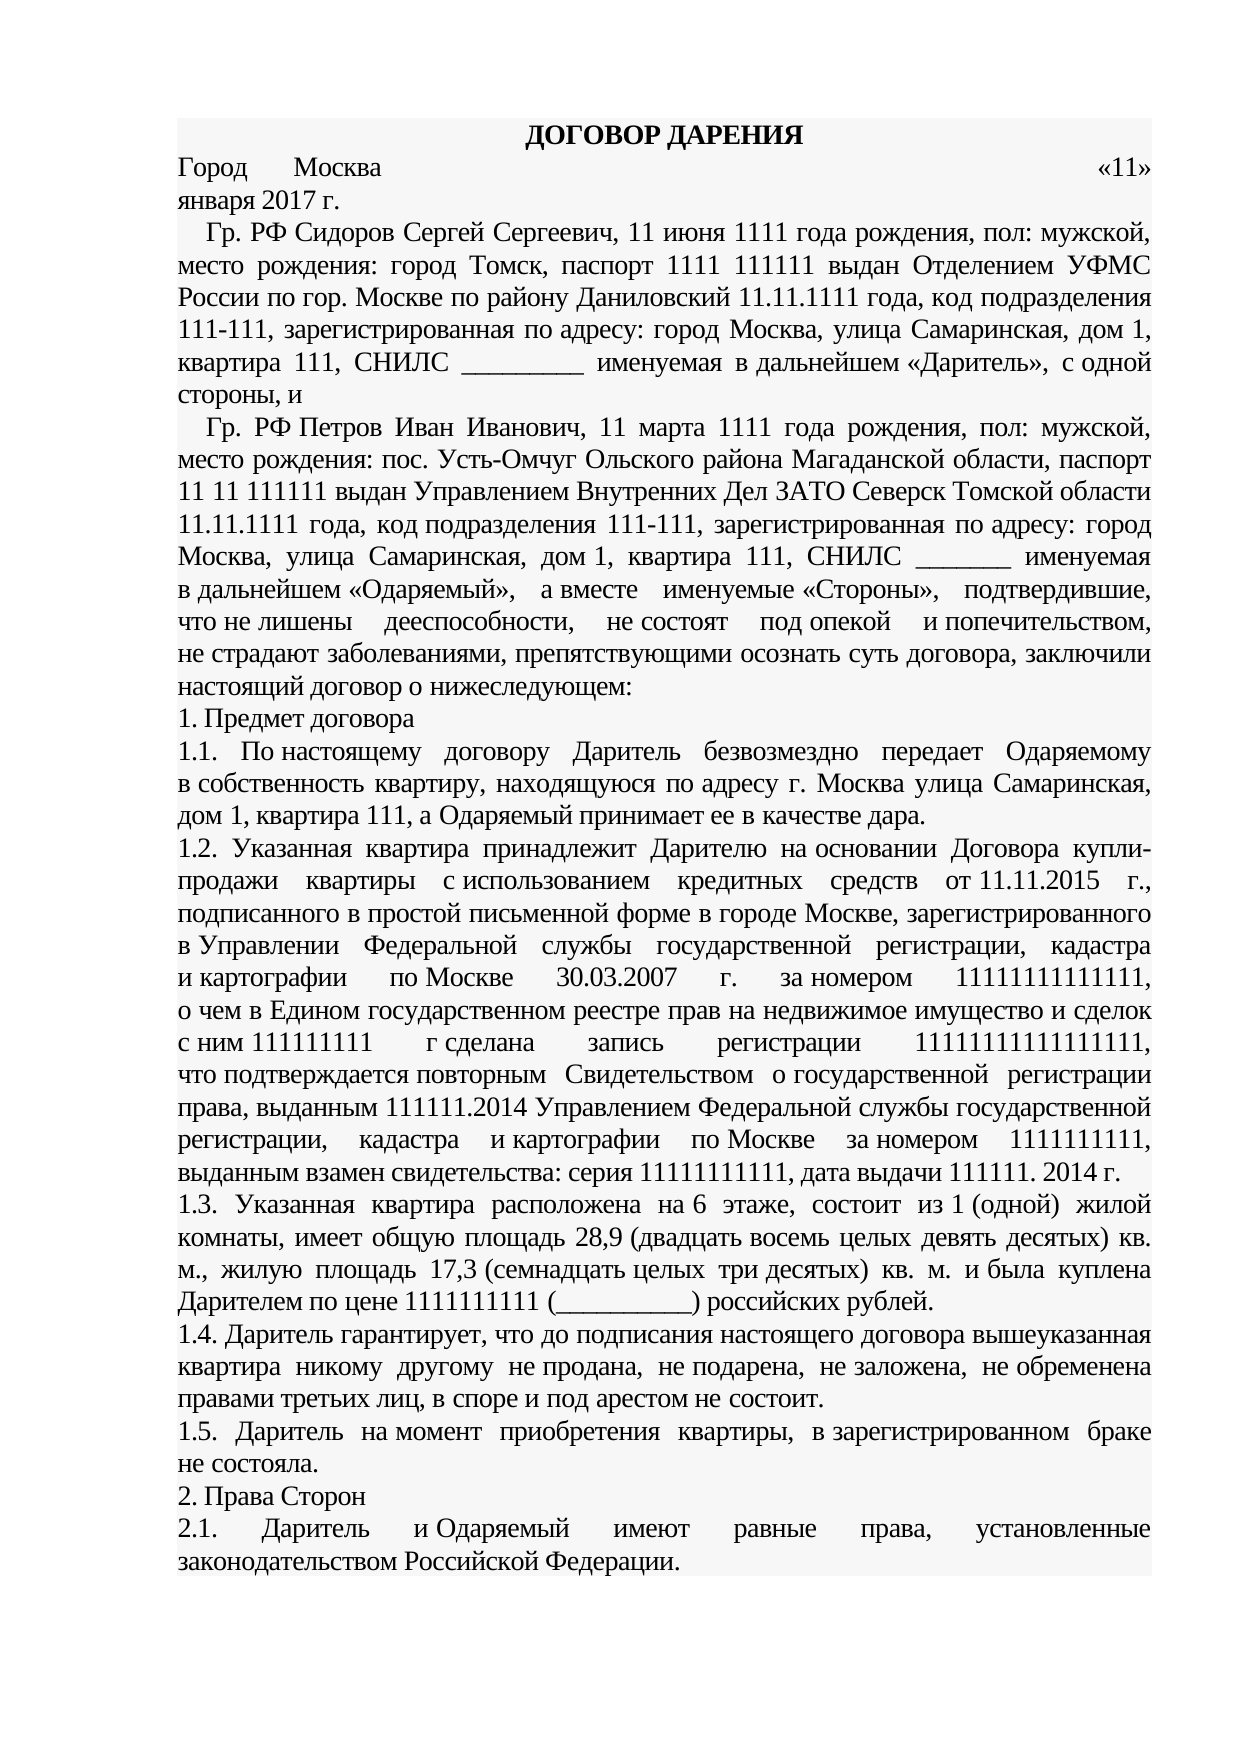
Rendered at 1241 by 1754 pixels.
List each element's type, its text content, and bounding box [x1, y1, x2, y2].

text 1.3. Указанная квартира расположена на 6 этаже, состоит из 1 (одной) жилой комнаты, имеет общую площадь 28,9 (двадцать восемь целых девять десятых) кв. м., жилую площадь 17,3 (семнадцать целых три десятых) кв. м. и была куплена Дарителем по цене 1111111111 (__________) российских рублей. [177, 1187, 1152, 1317]
text ДОГОВОР ДАРЕНИЯ [177, 118, 1152, 151]
text Гр. РФ Петров Иван Иванович, 11 марта 1111 года рождения, пол: мужской, место рождения: пос. Усть-Омчуг Ольского района Магаданской области, паспорт 11 11 111111 выдан Управлением Внутренних Дел ЗАТО Северск Томской области 11.11.1111 года, код подразделения 111-111, зарегистрированная по адресу: город Москва, улица Самаринская, дом 1, квартира 111, СНИЛС _______ именуемая в дальнейшем «Одаряемый», а вместе именуемые «Стороны», подтвердившие, что не лишены дееспособности, не состоят под опекой и попечительством, не страдают заболеваниями, препятствующими осознать суть договора, заключили настоящий договор о нижеследующем: [177, 410, 1152, 701]
text Гр. РФ Сидоров Сергей Сергеевич, 11 июня 1111 года рождения, пол: мужской, место рождения: город Томск, паспорт 1111 111111 выдан Отделением УФМС России по гор. Москве по району Даниловский 11.11.1111 года, код подразделения 111-111, зарегистрированная по адресу: город Москва, улица Самаринская, дом 1, квартира 111, СНИЛС _________ именуемая в дальнейшем «Даритель», с одной стороны, и [177, 215, 1152, 410]
text 1.1. По настоящему договору Даритель безвозмездно передает Одаряемому в собственность квартиру, находящуюся по адресу г. Москва улица Самаринская, дом 1, квартира 111, а Одаряемый принимает ее в качестве дара. [177, 734, 1152, 831]
text Город Москва «11» января 2017 г. [177, 151, 1152, 215]
text 1.4. Даритель гарантирует, что до подписания настоящего договора вышеуказанная квартира никому другому не продана, не подарена, не заложена, не обременена правами третьих лиц, в споре и под арестом не состоит. [177, 1317, 1152, 1414]
text 1. Предмет договора [177, 701, 1152, 734]
text 1.5. Даритель на момент приобретения квартиры, в зарегистрированном браке не состояла. [177, 1414, 1152, 1479]
text 2.1. Даритель и Одаряемый имеют равные права, установленные законодательством Российской Федерации. [177, 1511, 1152, 1576]
text 1.2. Указанная квартира принадлежит Дарителю на основании Договора купли-продажи квартиры с использованием кредитных средств от 11.11.2015 г., подписанного в простой письменной форме в городе Москве, зарегистрированного в Управлении Федеральной службы государственной регистрации, кадастра и картографии по Москве 30.03.2007 г. за номером 11111111111111, о чем в Едином государственном реестре прав на недвижимое имущество и сделок с ним 111111111 г сделана запись регистрации 11111111111111111, что подтверждается повторным Свидетельством о государственной регистрации права, выданным 111111.2014 Управлением Федеральной службы государственной регистрации, кадастра и картографии по Москве за номером 1111111111, выданным взамен свидетельства: серия 11111111111, дата выдачи 111111. 2014 г. [177, 831, 1152, 1187]
text 2. Права Сторон [177, 1479, 1152, 1511]
